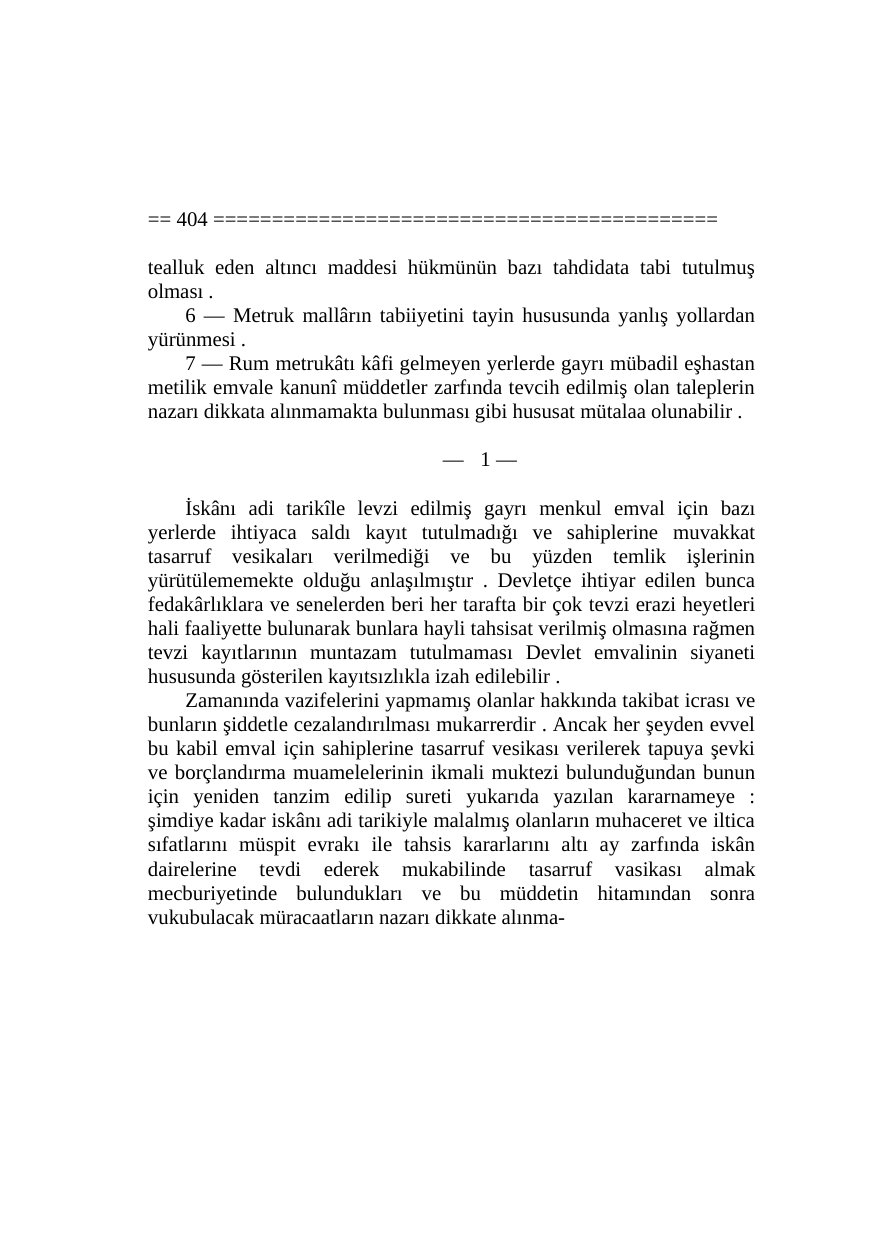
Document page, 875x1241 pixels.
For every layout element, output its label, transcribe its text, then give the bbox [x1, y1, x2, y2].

list 1 — [443, 447, 756, 471]
text İskânı adi tarikîle levzi edilmiş gayrı menkul emval için bazı yerlerde ihtiyaca saldı kayıt tutulmadığı ve sahiplerine muvakkat tasarruf vesikaları verilmediği ve bu yüzden temlik işlerinin yürütülememekte olduğu anlaşılmıştır . Devletçe ihtiyar edilen bunca fedakârlıklara ve senelerden beri her tarafta bir çok tevzi erazi heyetleri hali faaliyette bulunarak bunlara hayli tahsisat verilmiş olmasına rağmen tevzi kayıtlarının muntazam tutulmaması Devlet emvalinin siyaneti hususunda gösterilen kayıtsızlıkla izah edilebilir . [148, 496, 756, 688]
text tealluk eden altıncı maddesi hükmünün bazı tahdidata tabi tutulmuş olması . [148, 255, 756, 303]
text 7 — Rum metrukâtı kâfi gelmeyen yerlerde gayrı mübadil eşhastan metilik emvale kanunî müddetler zarfında tevcih edilmiş olan taleplerin nazarı dikkata alınmamakta bulunması gibi hususat mütalaa olunabilir . [148, 351, 756, 423]
text 6 — Metruk mallârın tabiiyetini tayin hususunda yanlış yollardan yürünmesi . [148, 303, 756, 351]
text == 404 =========================================== [148, 207, 756, 231]
text Zamanında vazifelerini yapmamış olanlar hakkında takibat icrası ve bunların şiddetle cezalandırılması mukarrerdir . Ancak her şeyden evvel bu kabil emval için sahiplerine tasarruf vesikası verilerek tapuya şevki ve borçlandırma muamelelerinin ikmali muktezi bulunduğundan bunun için yeniden tanzim edilip sureti yukarıda yazılan kararnameye : şimdiye kadar iskânı adi tarikiyle malalmış olanların muhaceret ve iltica sıfatlarını müspit evrakı ile tahsis kararlarını altı ay zarfında iskân dairelerine tevdi ederek mukabilinde tasarruf vasikası almak mecburiyetinde bulundukları ve bu müddetin hitamından sonra vukubulacak müracaatların nazarı dikkate alınma- [148, 688, 756, 929]
